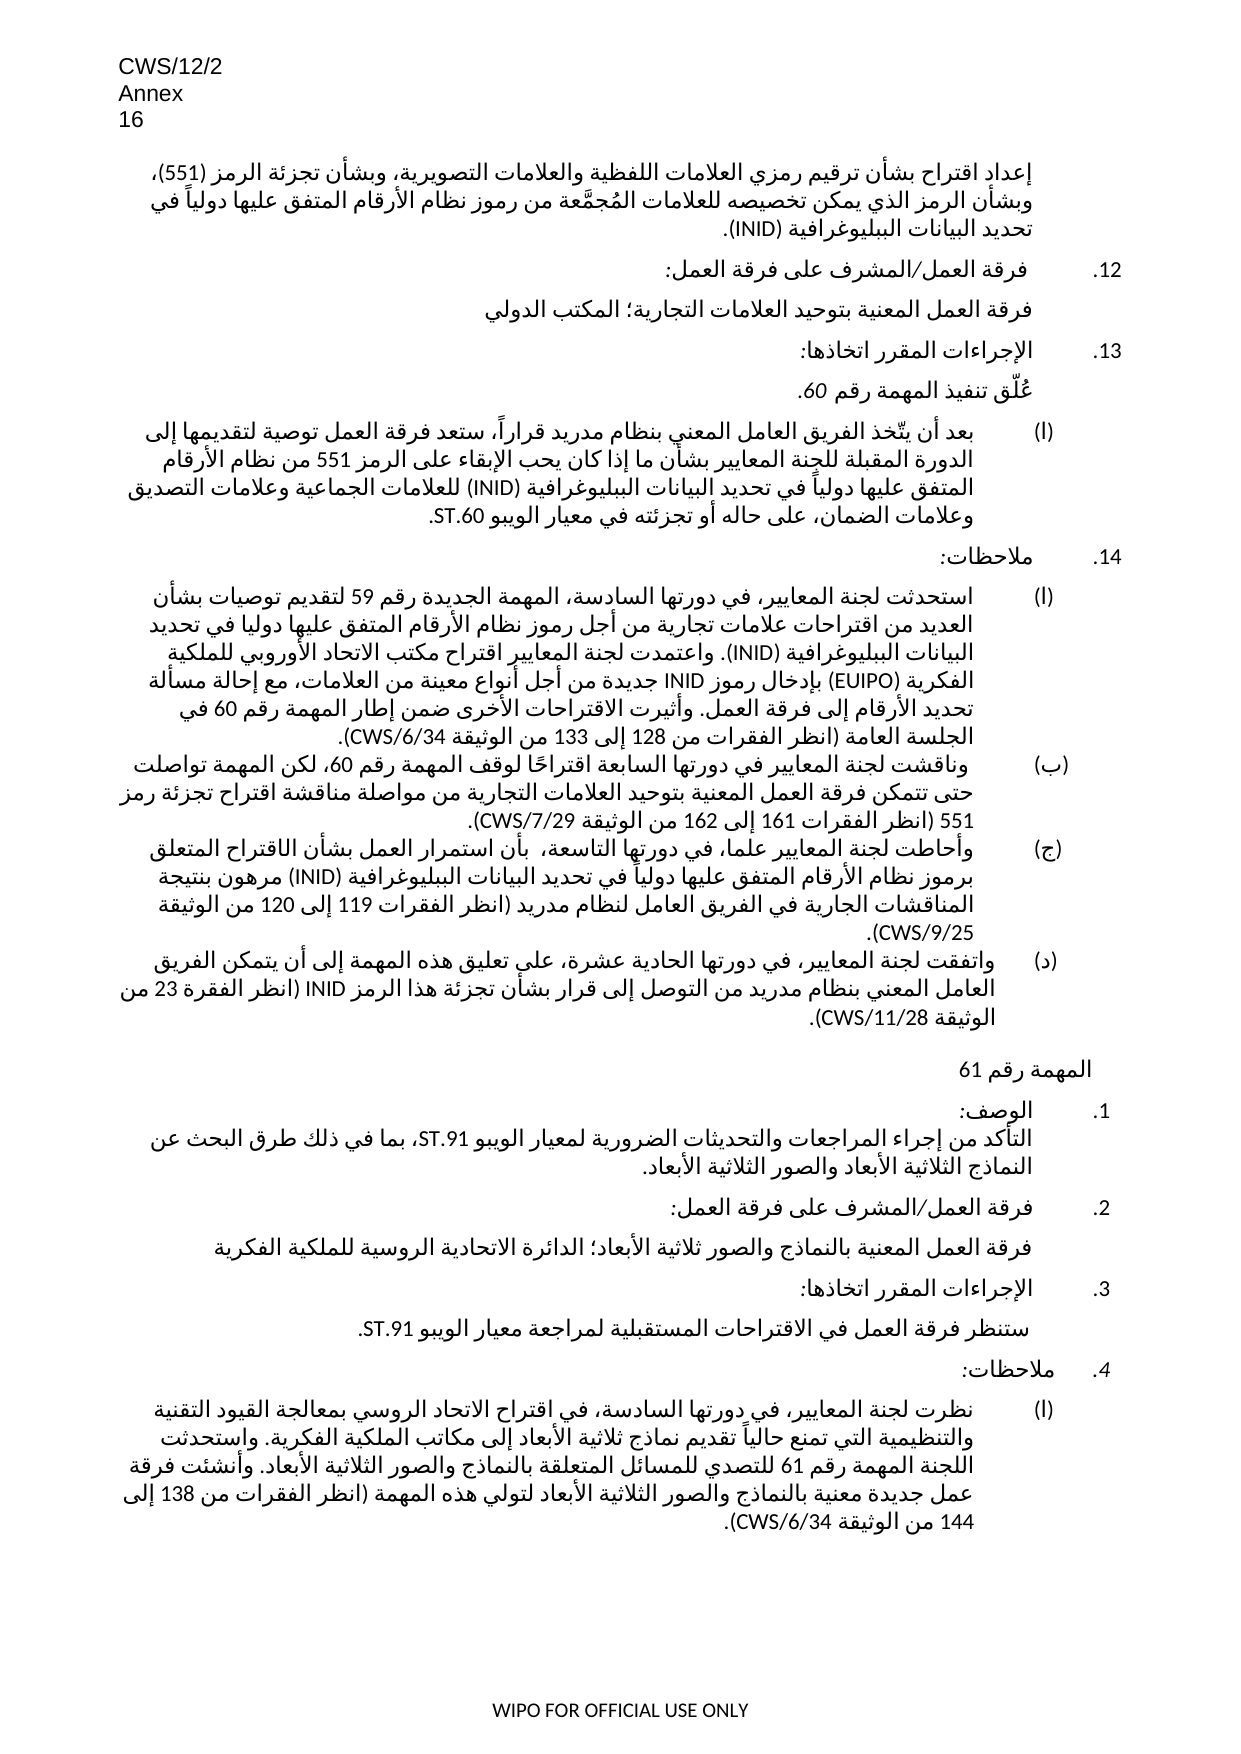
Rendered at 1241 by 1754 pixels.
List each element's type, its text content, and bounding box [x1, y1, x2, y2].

list ملاحظات: [118, 1355, 1092, 1383]
text إعداد اقتراح بشأن ترقيم رمزي العلامات اللفظية والعلامات التصويرية، وبشأن تجزئة الرمز (551)، وبشأن الرمز الذي يمكن تخصيصه للعلامات المُجمَّعة من رموز نظام الأرقام المتفق عليها دولياً في تحديد البيانات الببليوغرافية (INID). [118, 158, 1033, 243]
list وناقشت لجنة المعايير في دورتها السابعة اقتراحًا لوقف المهمة رقم 60، لكن المهمة تواصلت حتى تتمكن فرقة العمل المعنية بتوحيد العلامات التجارية من مواصلة مناقشة اقتراح تجزئة رمز 551 (انظر الفقرات 161 إلى 162 من الوثيقة CWS/7/29). [118, 750, 1033, 834]
list نظرت لجنة المعايير، في دورتها السادسة، في اقتراح الاتحاد الروسي بمعالجة القيود التقنية والتنظيمية التي تمنع حالياً تقديم نماذج ثلاثية الأبعاد إلى مكاتب الملكية الفكرية. واستحدثت اللجنة المهمة رقم 61 للتصدي للمسائل المتعلقة بالنماذج والصور الثلاثية الأبعاد. وأنشئت فرقة عمل جديدة معنية بالنماذج والصور الثلاثية الأبعاد لتولي هذه المهمة (انظر الفقرات من 138 إلى 144 من الوثيقة CWS/6/34). [118, 1395, 1033, 1535]
text فرقة العمل المعنية بالنماذج والصور ثلاثية الأبعاد؛ الدائرة الاتحادية الروسية للملكية الفكرية [118, 1233, 1033, 1261]
list فرقة العمل/المشرف على فرقة العمل: [118, 1193, 1092, 1221]
list الوصف: [118, 1096, 1092, 1124]
list الإجراءات المقرر اتخاذها: [118, 1274, 1092, 1302]
subtitle المهمة رقم 61 [118, 1056, 1092, 1084]
list استحدثت لجنة المعايير، في دورتها السادسة، المهمة الجديدة رقم 59 لتقديم توصيات بشأن العديد من اقتراحات علامات تجارية من أجل رموز نظام الأرقام المتفق عليها دوليا في تحديد البيانات الببليوغرافية (INID). واعتمدت لجنة المعايير اقتراح مكتب الاتحاد الأوروبي للملكية الفكرية (EUIPO) بإدخال رموز INID جديدة من أجل أنواع معينة من العلامات، مع إحالة مسألة تحديد الأرقام إلى فرقة العمل. وأثيرت الاقتراحات الأخرى ضمن إطار المهمة رقم 60 في الجلسة العامة (انظر الفقرات من 128 إلى 133 من الوثيقة CWS/6/34). [118, 582, 1033, 750]
list فرقة العمل/المشرف على فرقة العمل: [118, 255, 1092, 283]
text ستنظر فرقة العمل في الاقتراحات المستقبلية لمراجعة معيار الويبو ST.91. [118, 1314, 1092, 1342]
list وأحاطت لجنة المعايير علما، في دورتها التاسعة، بأن استمرار العمل بشأن الاقتراح المتعلق برموز نظام الأرقام المتفق عليها دولياً في تحديد البيانات الببليوغرافية (INID) مرهون بنتيجة المناقشات الجارية في الفريق العامل لنظام مدريد (انظر الفقرات 119 إلى 120 من الوثيقة CWS/9/25). [118, 834, 1033, 947]
list بعد أن يتّخذ الفريق العامل المعني بنظام مدريد قراراً، ستعد فرقة العمل توصية لتقديمها إلى الدورة المقبلة للجنة المعايير بشأن ما إذا كان يحب الإبقاء على الرمز 551 من نظام الأرقام المتفق عليها دولياً في تحديد البيانات الببليوغرافية (INID) للعلامات الجماعية وعلامات التصديق وعلامات الضمان، على حاله أو تجزئته في معيار الويبو ST.60. [118, 417, 1033, 529]
text فرقة العمل المعنية بتوحيد العلامات التجارية؛ المكتب الدولي [118, 296, 1033, 324]
list ملاحظات: [118, 542, 1092, 570]
text التأكد من إجراء المراجعات والتحديثات الضرورية لمعيار الويبو ST.91، بما في ذلك طرق البحث عن النماذج الثلاثية الأبعاد والصور الثلاثية الأبعاد. [118, 1124, 1033, 1180]
list واتفقت لجنة المعايير، في دورتها الحادية عشرة، على تعليق هذه المهمة إلى أن يتمكن الفريق العامل المعني بنظام مدريد من التوصل إلى قرار بشأن تجزئة هذا الرمز INID (انظر الفقرة 23 من الوثيقة CWS/11/28). [118, 947, 1033, 1031]
text عُلّق تنفيذ المهمة رقم 60. [118, 377, 1033, 405]
list الإجراءات المقرر اتخاذها: [118, 336, 1092, 364]
